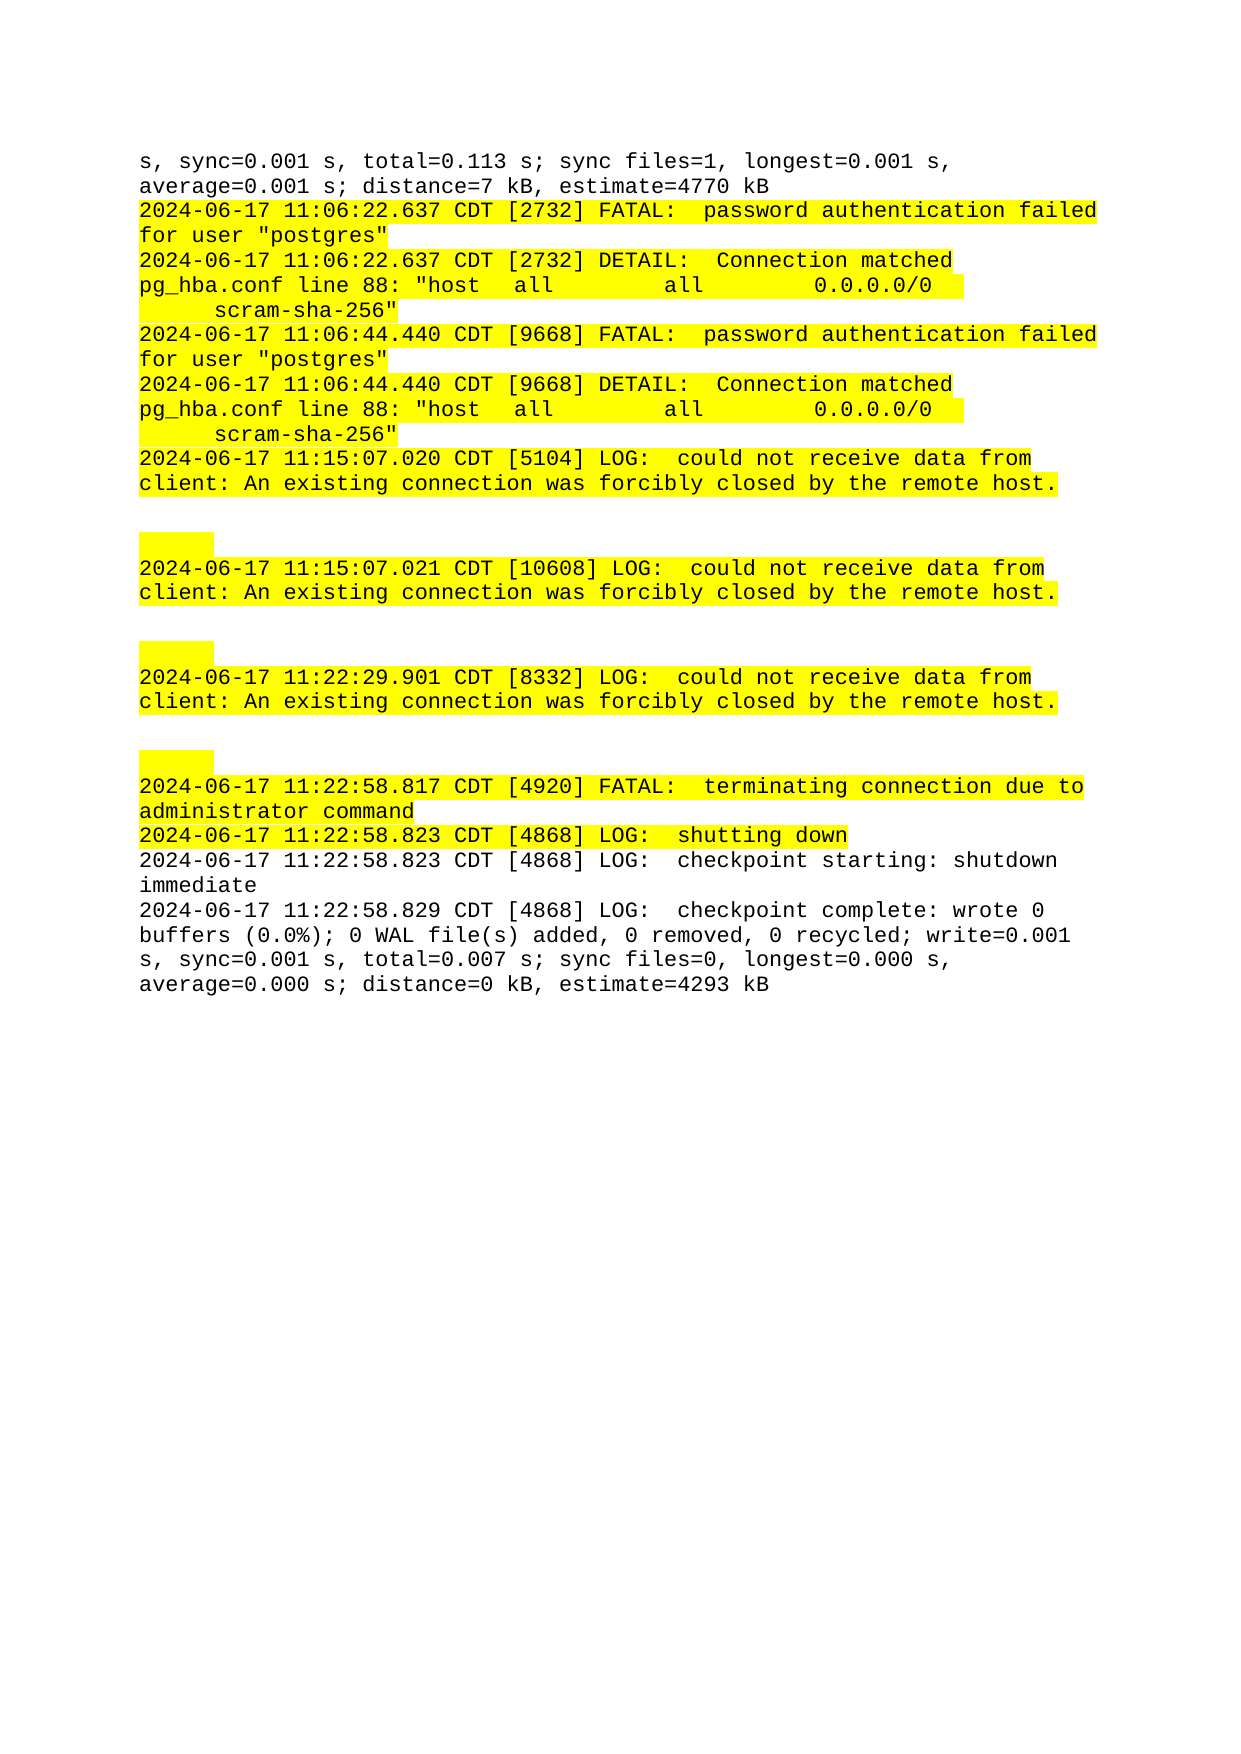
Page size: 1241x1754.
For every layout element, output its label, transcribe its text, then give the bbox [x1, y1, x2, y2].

text 2024-06-17 11:22:58.829 CDT [4868] LOG: checkpoint complete: wrote 0 buffers (0.0%); 0 WAL file(s) added, 0 removed, 0 recycled; write=0.001 s, sync=0.001 s, total=0.007 s; sync files=0, longest=0.000 s, average=0.000 s; distance=0 kB, estimate=4293 kB [139, 899, 1101, 998]
text 2024-06-17 11:06:44.440 CDT [9668] DETAIL: Connection matched pg_hba.conf line 88: "host all all 0.0.0.0/0 scram-sha-256" [398, 373, 1101, 447]
text 2024-06-17 11:06:22.637 CDT [2732] FATAL: password authentication failed for user "postgres" [139, 199, 1101, 249]
text 2024-06-17 11:15:07.021 CDT [10608] LOG: could not receive data from client: An existing connection was forcibly closed by the remote host. [139, 557, 1101, 636]
text 2024-06-17 11:22:58.817 CDT [4920] FATAL: terminating connection due to administrator command [414, 775, 1101, 824]
text 2024-06-17 11:22:29.901 CDT [8332] LOG: could not receive data from client: An existing connection was forcibly closed by the remote host. [139, 666, 1101, 745]
text 2024-06-17 11:15:07.020 CDT [5104] LOG: could not receive data from client: An existing connection was forcibly closed by the remote host. [139, 447, 1101, 527]
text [139, 150, 1101, 199]
text 2024-06-17 11:06:44.440 CDT [9668] FATAL: password authentication failed for user "postgres" [139, 323, 1101, 373]
text 2024-06-17 11:22:58.823 CDT [4868] LOG: checkpoint starting: shutdown immediate [139, 849, 1101, 899]
text 2024-06-17 11:06:22.637 CDT [2732] DETAIL: Connection matched pg_hba.conf line 88: "host all all 0.0.0.0/0 scram-sha-256" [398, 249, 1101, 323]
text 2024-06-17 11:22:58.823 CDT [4868] LOG: shutting down [139, 824, 1101, 849]
